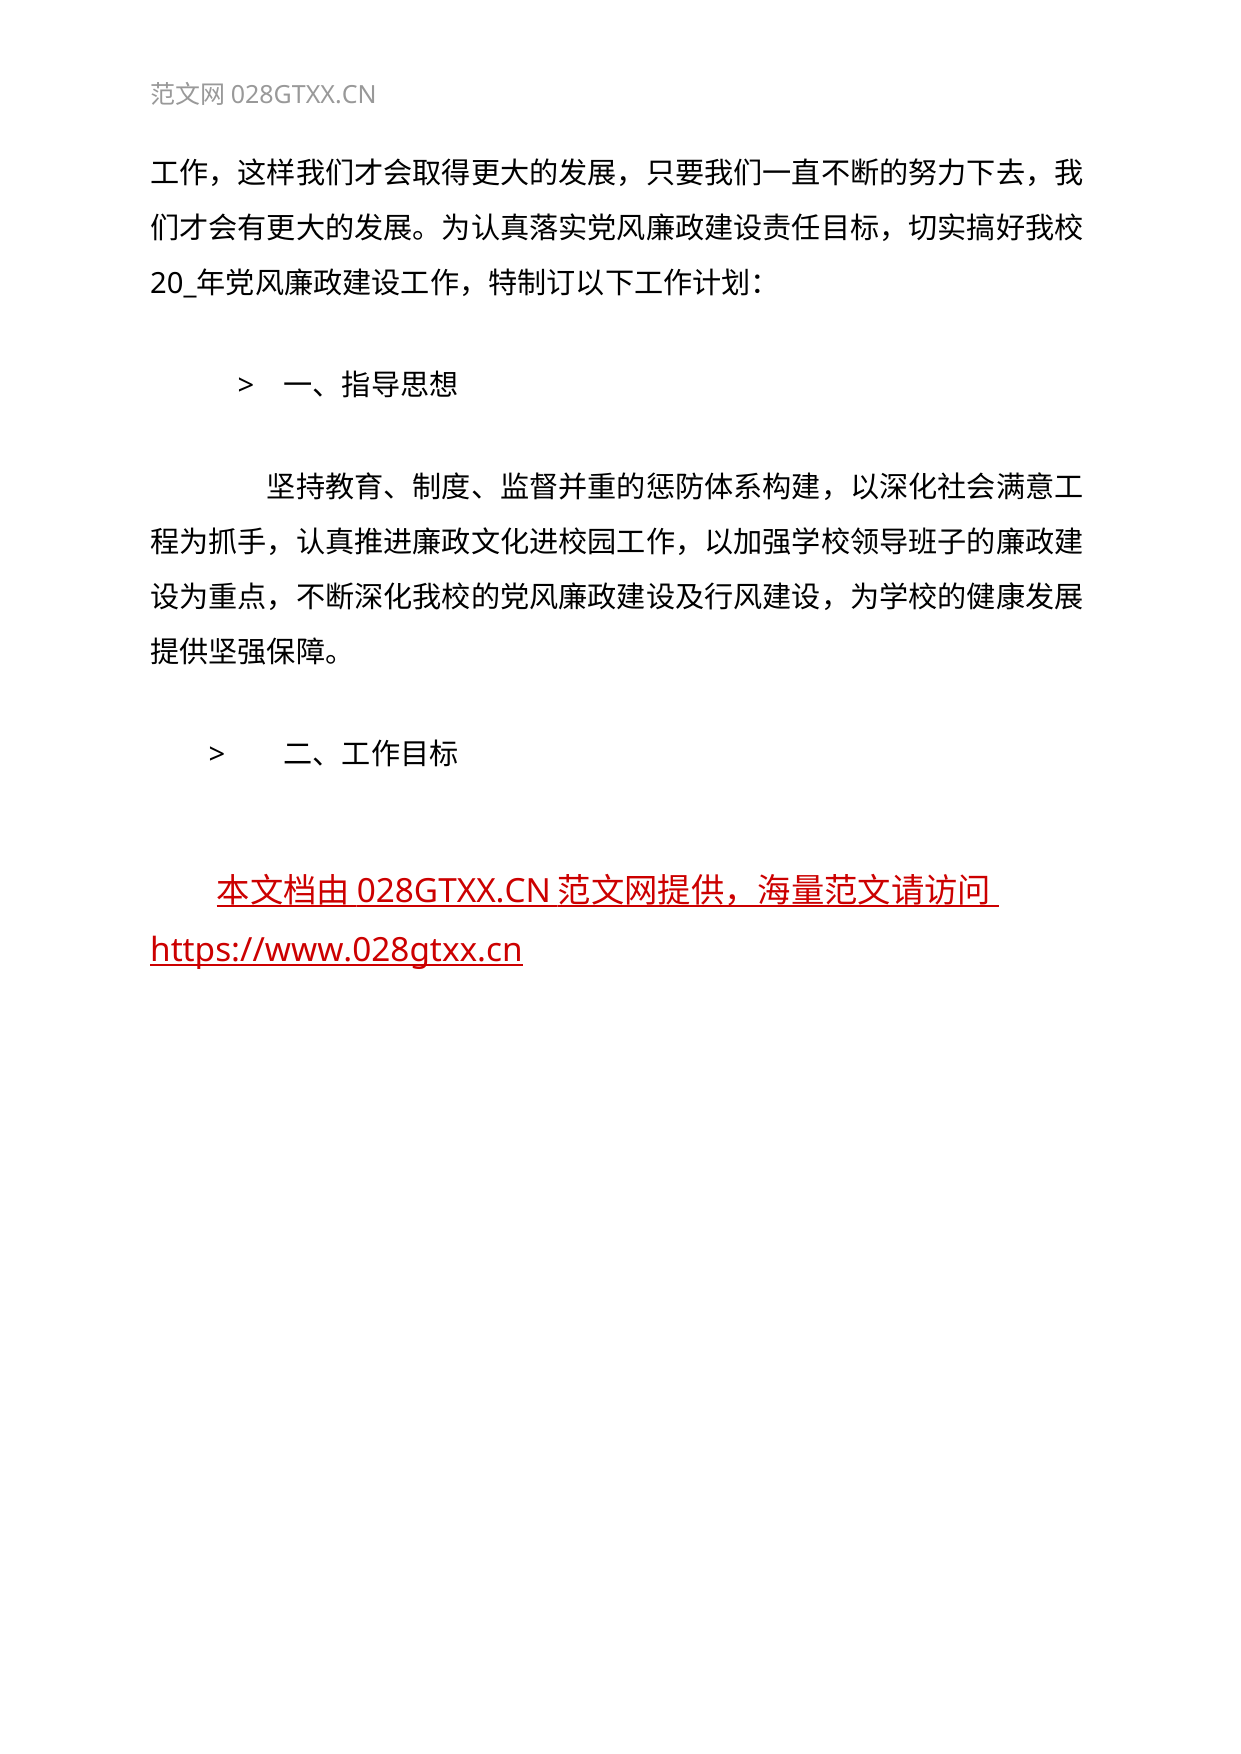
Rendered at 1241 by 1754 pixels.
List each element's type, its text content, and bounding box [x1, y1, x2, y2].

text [150, 150, 1090, 302]
text > 一、指导思想 [150, 362, 1090, 404]
text 坚持教育、制度、监督并重的惩防体系构建，以深化社会满意工程为抓手，认真推进廉政文化进校园工作，以加强学校领导班子的廉政建设为重点，不断深化我校的党风廉政建设及行风建设，为学校的健康发展提供坚强保障。 [150, 464, 1090, 671]
text 本文档由028GTXX.CN范文网提供，海量范文请访问 https://www.028gtxx.cn [150, 863, 1090, 971]
text > 二、工作目标 [150, 730, 1090, 773]
